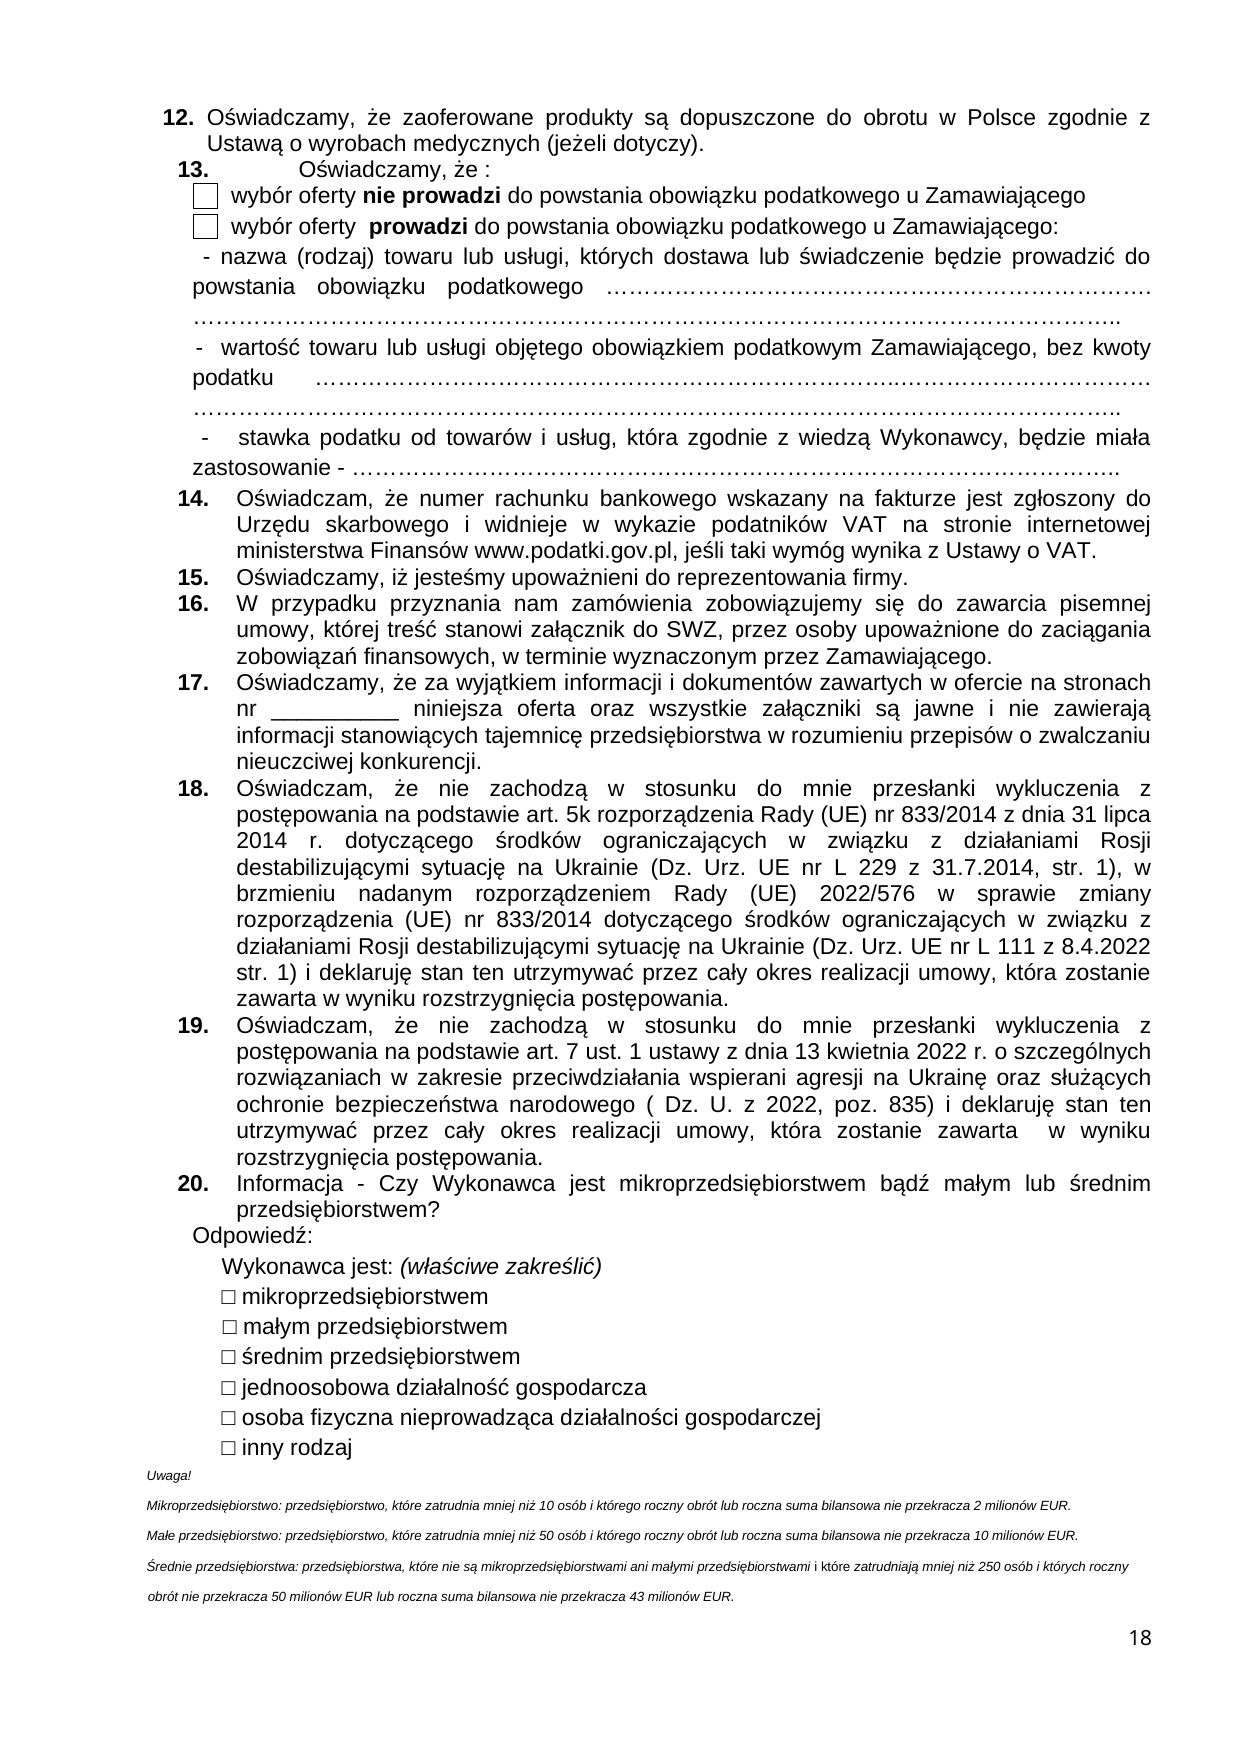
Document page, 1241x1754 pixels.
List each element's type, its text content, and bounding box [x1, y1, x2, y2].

text Małe przedsiębiorstwo: przedsiębiorstwo, które zatrudnia mniej niż 50 osób i którego roczny obrót lub roczna suma bilansowa nie przekracza 10 milionów EUR. [146, 1528, 1152, 1555]
text □ mikroprzedsiębiorstwem [221, 1283, 1152, 1309]
text □ inny rodzaj [148, 1434, 1152, 1460]
text □ osoba fizyczna nieprowadząca działalności gospodarczej [148, 1404, 1152, 1430]
text Mikroprzedsiębiorstwo: przedsiębiorstwo, które zatrudnia mniej niż 10 osób i którego roczny obrót lub roczna suma bilansowa nie przekracza 2 milionów EUR. [146, 1498, 1152, 1524]
text Uwaga! [146, 1468, 1152, 1494]
list Oświadczamy, że zaoferowane produkty są dopuszczone do obrotu w Polsce zgodnie z Ustawą o wyrobach medycznych (jeżeli dotyczy). [162, 103, 1152, 156]
text wybór oferty nie prowadzi do powstania obowiązku podatkowego u Zamawiającego [192, 182, 1152, 209]
list Oświadczamy, że : [177, 156, 1152, 182]
list Oświadczam, że nie zachodzą w stosunku do mnie przesłanki wykluczenia z postępowania na podstawie art. 7 ust. 1 ustawy z dnia 13 kwietnia 2022 r. o szczególnych rozwiązaniach w zakresie przeciwdziałania wspierani agresji na Ukrainę oraz służących ochronie bezpieczeństwa narodowego ( Dz. U. z 2022, poz. 835) i deklaruję stan ten utrzymywać przez cały okres realizacji umowy, która zostanie zawarta w wyniku rozstrzygnięcia postępowania. [177, 1012, 1152, 1170]
text □ małym przedsiębiorstwem [223, 1313, 1152, 1339]
text Wykonawca jest: (właściwe zakreślić) [221, 1253, 1152, 1279]
list Oświadczamy, że za wyjątkiem informacji i dokumentów zawartych w ofercie na stronach nr __________ niniejsza oferta oraz wszystkie załączniki są jawne i nie zawierają informacji stanowiących tajemnicę przedsiębiorstwa w rozumieniu przepisów o zwalczaniu nieuczciwej konkurencji. [177, 669, 1152, 774]
list Informacja - Czy Wykonawca jest mikroprzedsiębiorstwem bądź małym lub średnim przedsiębiorstwem? [177, 1170, 1152, 1222]
text Średnie przedsiębiorstwa: przedsiębiorstwa, które nie są mikroprzedsiębiorstwami ani małymi przedsiębiorstwami i które zatrudniają mniej niż 250 osób i których roczny obrót nie przekracza 50 milionów EUR lub roczna suma bilansowa nie przekracza 43 milionów EUR. [146, 1559, 1152, 1615]
text □ średnim przedsiębiorstwem [221, 1343, 1152, 1370]
list - nazwa (rodzaj) towaru lub usługi, których dostawa lub świadczenie będzie prowadzić do powstania obowiązku podatkowego ………………………….………….………………………. ………………………………………………………………………………………………………….. [133, 243, 1152, 330]
list Oświadczamy, iż jesteśmy upoważnieni do reprezentowania firmy. [177, 564, 1152, 590]
list Oświadczam, że nie zachodzą w stosunku do mnie przesłanki wykluczenia z postępowania na podstawie art. 5k rozporządzenia Rady (UE) nr 833/2014 z dnia 31 lipca 2014 r. dotyczącego środków ograniczających w związku z działaniami Rosji destabilizującymi sytuację na Ukrainie (Dz. Urz. UE nr L 229 z 31.7.2014, str. 1), w brzmieniu nadanym rozporządzeniem Rady (UE) 2022/576 w sprawie zmiany rozporządzenia (UE) nr 833/2014 dotyczącego środków ograniczających w związku z działaniami Rosji destabilizującymi sytuację na Ukrainie (Dz. Urz. UE nr L 111 z 8.4.2022 str. 1) i deklaruję stan ten utrzymywać przez cały okres realizacji umowy, która zostanie zawarta w wyniku rozstrzygnięcia postępowania. [177, 774, 1152, 1012]
text wybór oferty prowadzi do powstania obowiązku podatkowego u Zamawiającego: [192, 213, 1152, 239]
list Oświadczam, że numer rachunku bankowego wskazany na fakturze jest zgłoszony do Urzędu skarbowego i widnieje w wykazie podatników VAT na stronie internetowej ministerstwa Finansów www.podatki.gov.pl, jeśli taki wymóg wynika z Ustawy o VAT. [177, 484, 1152, 564]
list - wartość towaru lub usługi objętego obowiązkiem podatkowym Zamawiającego, bez kwoty podatku …………………………………………………………………..…………………………… ………………………………………………………………………………………………………….. [133, 333, 1152, 420]
list - stawka podatku od towarów i usług, która zgodnie z wiedzą Wykonawcy, będzie miała zastosowanie - ……………………………………………………………………………………….. [133, 424, 1152, 481]
text □ jednoosobowa działalność gospodarcza [148, 1373, 1152, 1400]
list W przypadku przyznania nam zamówienia zobowiązujemy się do zawarcia pisemnej umowy, której treść stanowi załącznik do SWZ, przez osoby upoważnione do zaciągania zobowiązań finansowych, w terminie wyznaczonym przez Zamawiającego. [177, 590, 1152, 669]
text Odpowiedź: [192, 1222, 1152, 1249]
